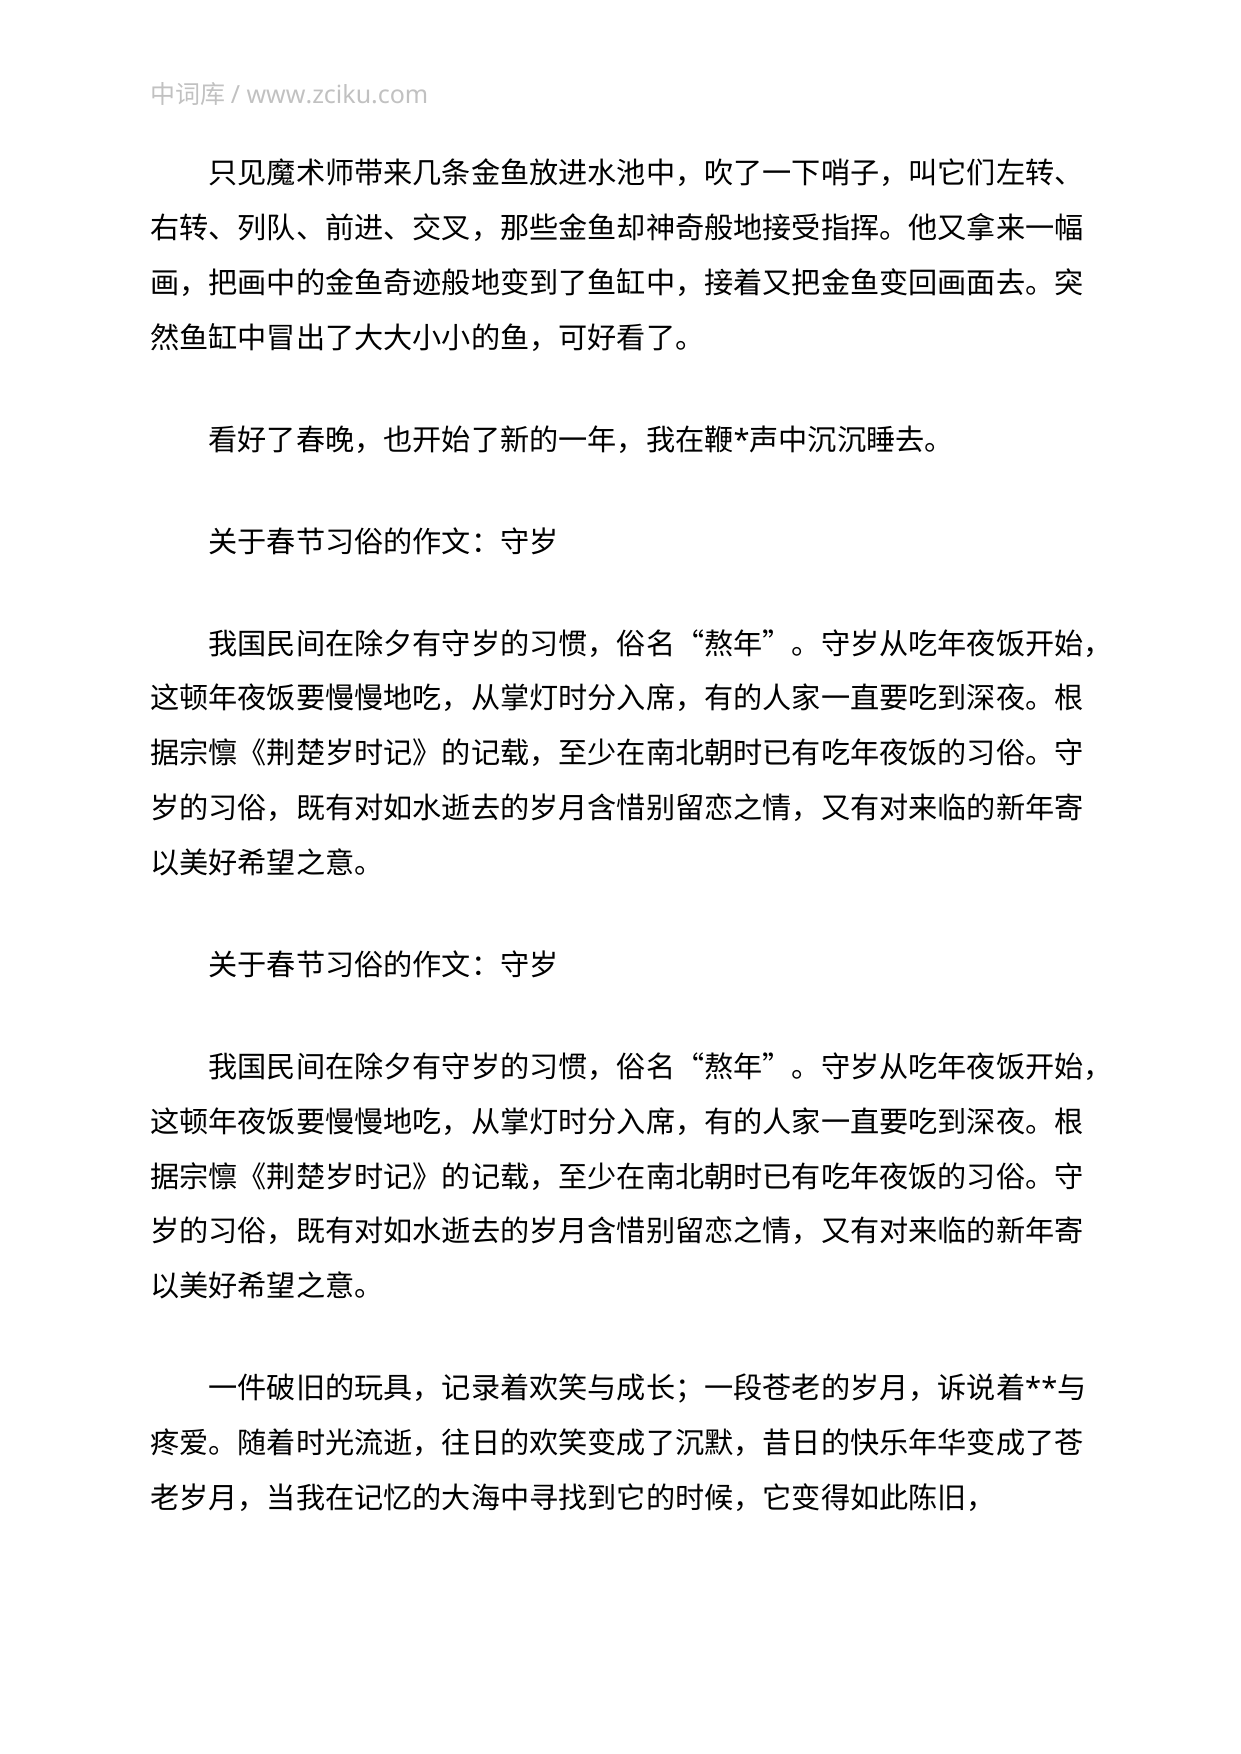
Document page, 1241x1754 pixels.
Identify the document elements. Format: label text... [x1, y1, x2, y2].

text 我国民间在除夕有守岁的习惯，俗名“熬年”。守岁从吃年夜饭开始，这顿年夜饭要慢慢地吃，从掌灯时分入席，有的人家一直要吃到深夜。根据宗懔《荆楚岁时记》的记载，至少在南北朝时已有吃年夜饭的习俗。守岁的习俗，既有对如水逝去的岁月含惜别留恋之情，又有对来临的新年寄以美好希望之意。 [150, 1043, 1090, 1305]
text 一件破旧的玩具，记录着欢笑与成长；一段苍老的岁月，诉说着**与疼爱。随着时光流逝，往日的欢笑变成了沉默，昔日的快乐年华变成了苍老岁月，当我在记忆的大海中寻找到它的时候，它变得如此陈旧， [150, 1365, 1090, 1517]
text 只见魔术师带来几条金鱼放进水池中，吹了一下哨子，叫它们左转、右转、列队、前进、交叉，那些金鱼却神奇般地接受指挥。他又拿来一幅画，把画中的金鱼奇迹般地变到了鱼缸中，接着又把金鱼变回画面去。突然鱼缸中冒出了大大小小的鱼，可好看了。 [150, 150, 1090, 357]
text 关于春节习俗的作文：守岁 [150, 518, 1090, 561]
text 看好了春晚，也开始了新的一年，我在鞭*声中沉沉睡去。 [150, 416, 1090, 459]
text 关于春节习俗的作文：守岁 [150, 942, 1090, 984]
text 我国民间在除夕有守岁的习惯，俗名“熬年”。守岁从吃年夜饭开始，这顿年夜饭要慢慢地吃，从掌灯时分入席，有的人家一直要吃到深夜。根据宗懔《荆楚岁时记》的记载，至少在南北朝时已有吃年夜饭的习俗。守岁的习俗，既有对如水逝去的岁月含惜别留恋之情，又有对来临的新年寄以美好希望之意。 [150, 620, 1090, 882]
